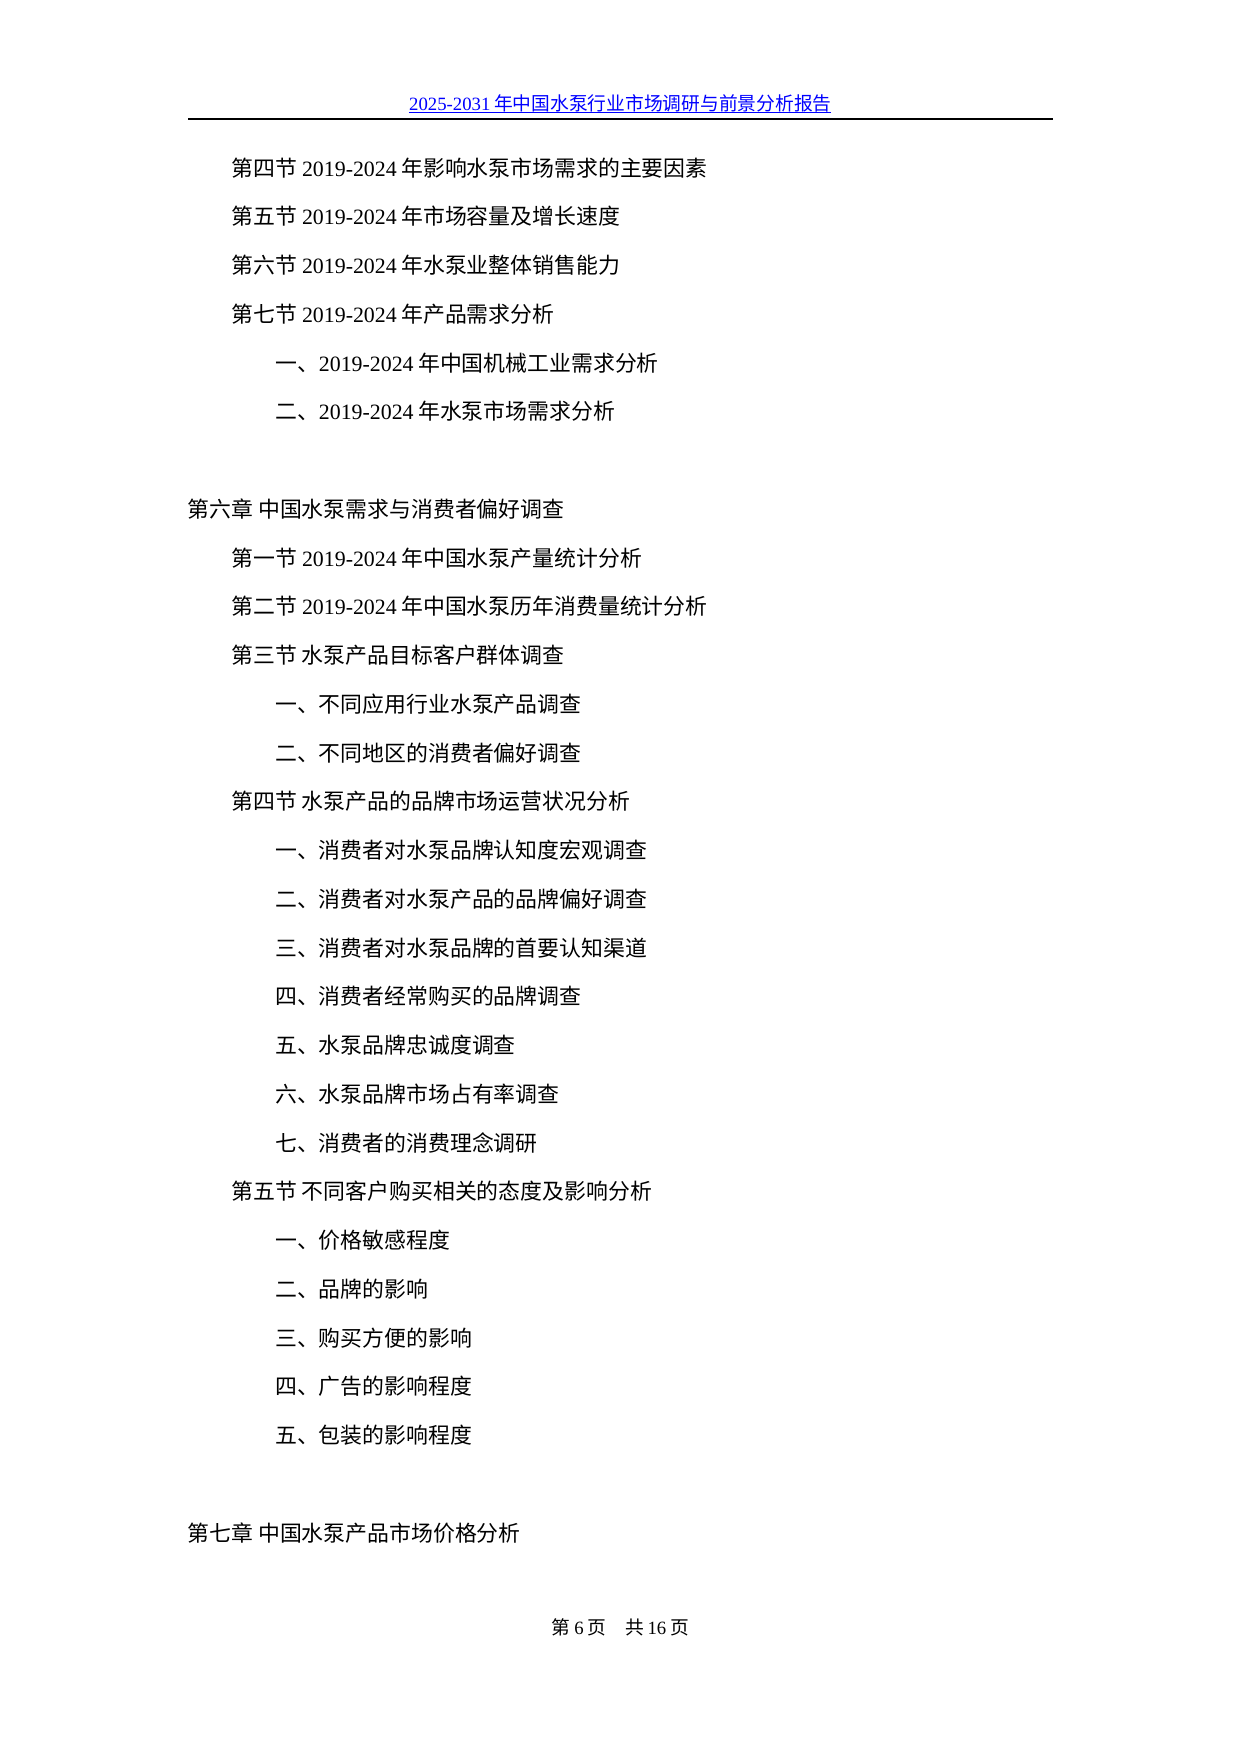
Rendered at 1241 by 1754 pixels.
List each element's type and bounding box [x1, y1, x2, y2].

text [187, 150, 1053, 1548]
